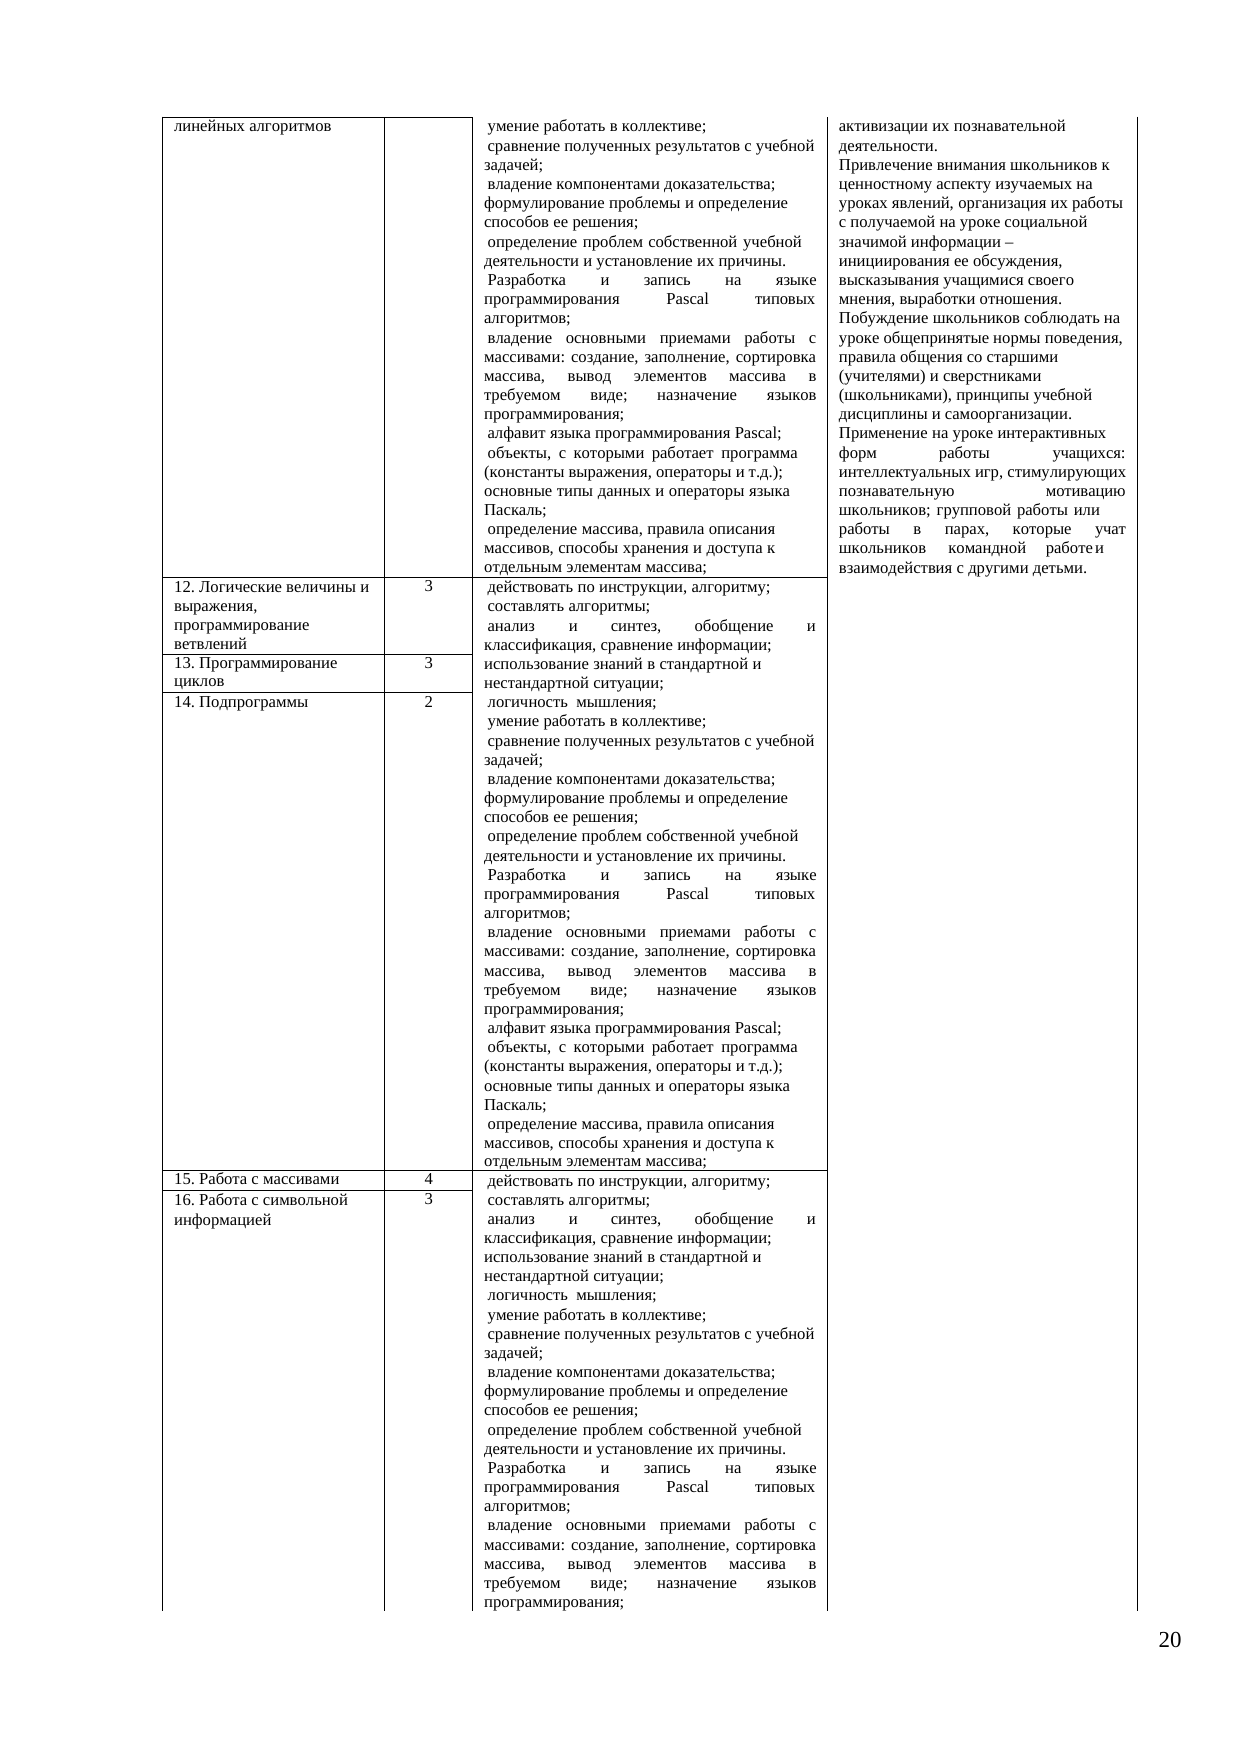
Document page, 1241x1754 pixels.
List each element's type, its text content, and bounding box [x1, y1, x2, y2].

table_header [385, 118, 472, 577]
table_header линейных алгоритмов [163, 118, 384, 577]
table_cell 15. Работа с массивами [163, 1171, 384, 1189]
table_cell 3 [385, 578, 472, 653]
table_header активизации их познавательной деятельности. Привлечение внимания школьников к ценностному аспекту изучаемых на уроках явлений, организация их работы с получаемой на уроке социальной значимой информации – инициирования ее обсуждения, высказывания учащимися своего мнения, выработки отношения. Побуждение школьников соблюдать на уроке общепринятые нормы поведения, правила общения со старшими (учителями) и сверстниками (школьниками), принципы учебной дисциплины и самоорганизации. Применение на уроке интерактивных форм работы учащихся: интеллектуальных игр, стимулирующих познавательную мотивацию школьников; групповой работы или работы в парах, которые учат школьников командной работе и взаимодействия с другими детьми. [828, 118, 1137, 1611]
table_cell 12. Логические величины и выражения, программирование ветвлений [163, 578, 384, 653]
table_header умение работать в коллективе; сравнение полученных результатов с учебной задачей; владение компонентами доказательства; формулирование проблемы и определение способов ее решения; определение проблем собственной учебной деятельности и установление их причины. Разработка и запись на языке программирования Pascal типовых алгоритмов; владение основными приемами работы с массивами: создание, заполнение, сортировка массива, вывод элементов массива в требуемом виде; назначение языков программирования; алфавит языка программирования Pascal; объекты, с которыми работает программа (константы выражения, операторы и т.д.); основные типы данных и операторы языка Паскаль; определение массива, правила описания массивов, способы хранения и доступа к отдельным элементам массива; [473, 117, 827, 577]
table_cell 14. Подпрограммы [163, 693, 384, 1170]
table_cell действовать по инструкции, алгоритму; составлять алгоритмы; анализ и синтез, обобщение и классификация, сравнение информации; использование знаний в стандартной и нестандартной ситуации; логичность мышления; умение работать в коллективе; сравнение полученных результатов с учебной задачей; владение компонентами доказательства; формулирование проблемы и определение способов ее решения; определение проблем собственной учебной деятельности и установление их причины. Разработка и запись на языке программирования Pascal типовых алгоритмов; владение основными приемами работы с массивами: создание, заполнение, сортировка массива, вывод элементов массива в требуемом виде; назначение языков программирования; [473, 1171, 827, 1611]
table_cell 3 [385, 1191, 472, 1611]
table_cell 3 [385, 655, 472, 692]
table_cell 4 [385, 1171, 472, 1189]
table_cell действовать по инструкции, алгоритму; составлять алгоритмы; анализ и синтез, обобщение и классификация, сравнение информации; использование знаний в стандартной и нестандартной ситуации; логичность мышления; умение работать в коллективе; сравнение полученных результатов с учебной задачей; владение компонентами доказательства; формулирование проблемы и определение способов ее решения; определение проблем собственной учебной деятельности и установление их причины. Разработка и запись на языке программирования Pascal типовых алгоритмов; владение основными приемами работы с массивами: создание, заполнение, сортировка массива, вывод элементов массива в требуемом виде; назначение языков программирования; алфавит языка программирования Pascal; объекты, с которыми работает программа (константы выражения, операторы и т.д.); основные типы данных и операторы языка Паскаль; определение массива, правила описания массивов, способы хранения и доступа к отдельным элементам массива; [473, 578, 827, 1170]
table_cell 2 [385, 693, 472, 1170]
table_cell 16. Работа с символьной информацией [163, 1191, 384, 1611]
table_cell 13. Программирование циклов [163, 655, 384, 692]
